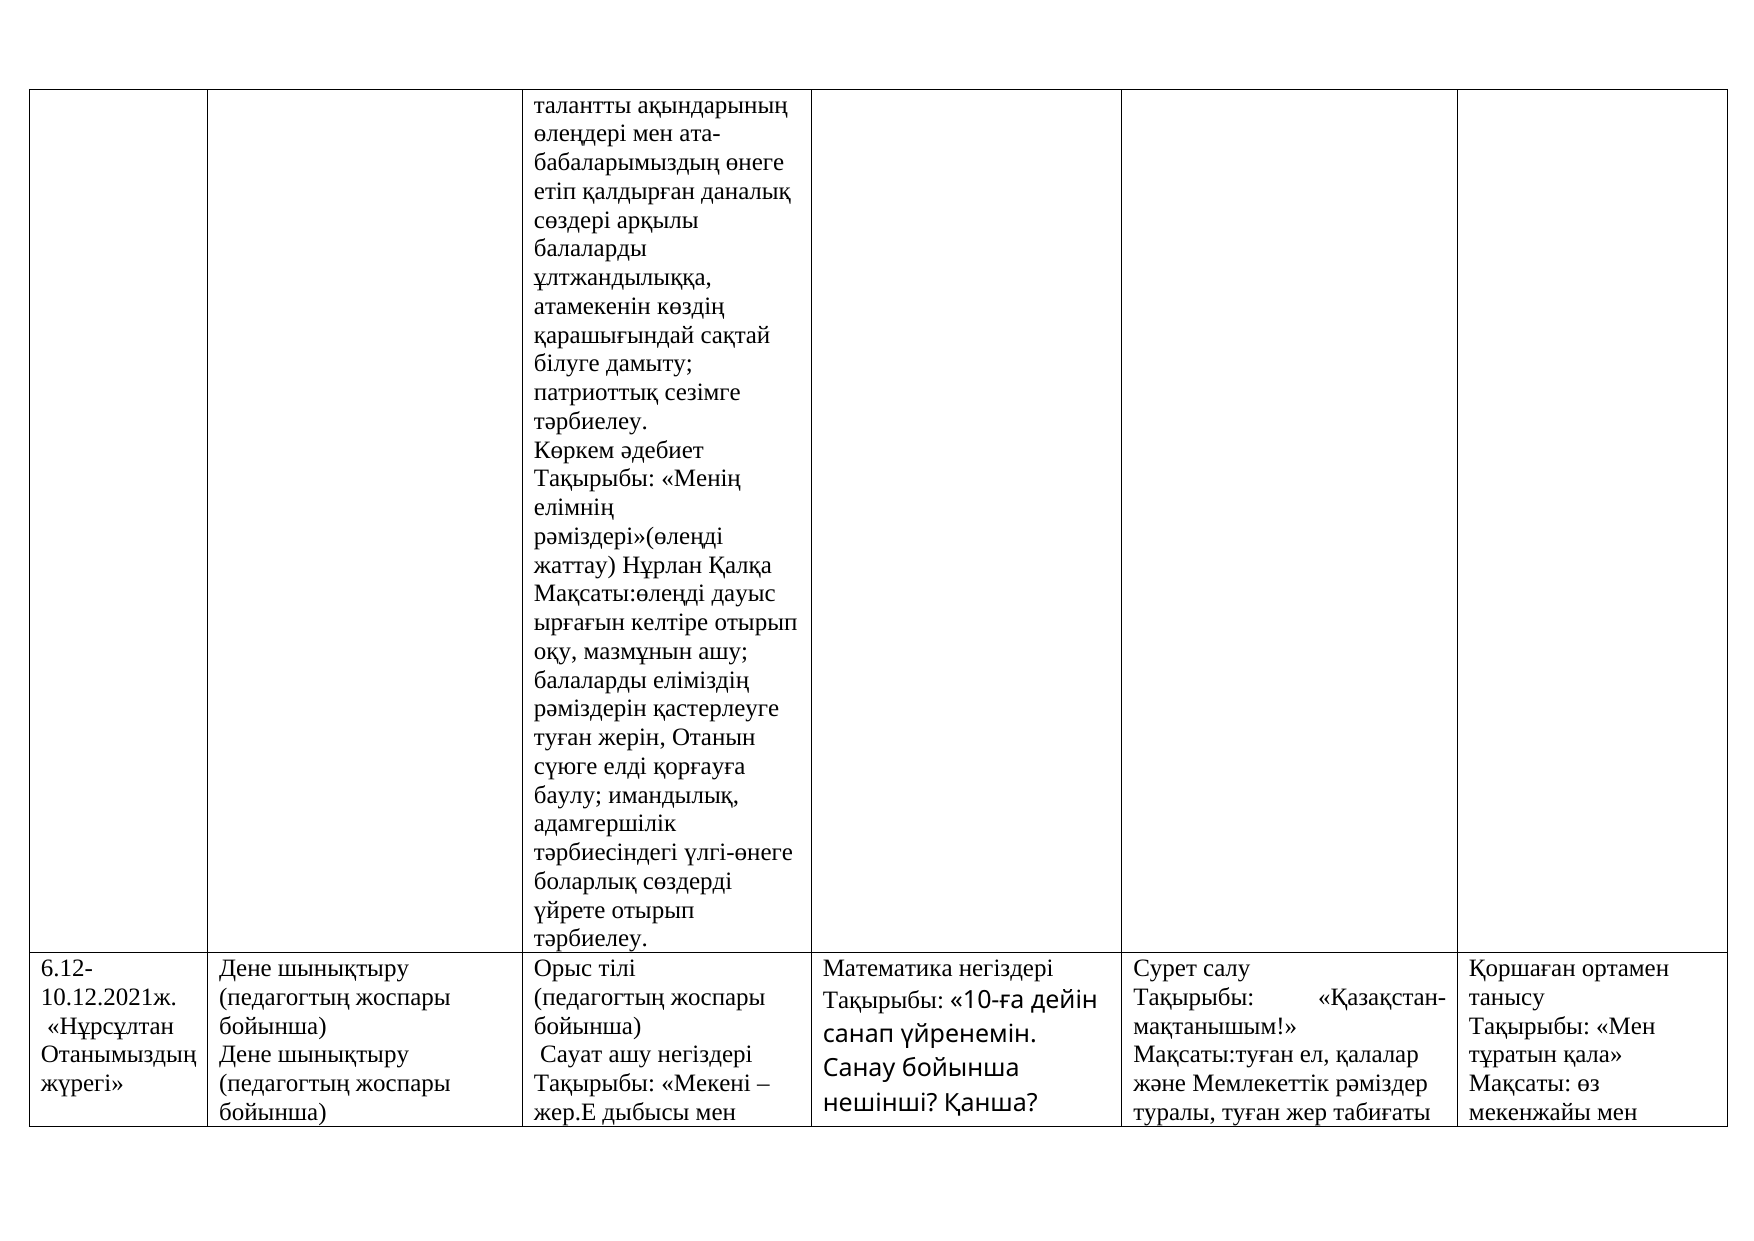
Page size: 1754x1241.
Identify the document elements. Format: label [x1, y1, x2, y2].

table_cell [30, 90, 207, 952]
table_cell [523, 90, 811, 952]
table_cell [812, 953, 1121, 1126]
table_cell [1122, 953, 1457, 1126]
table_cell [523, 953, 811, 1126]
table_cell [1458, 90, 1727, 952]
table_cell [812, 90, 1121, 952]
table_cell [208, 90, 522, 952]
table_cell [1458, 953, 1727, 1126]
table_cell [1122, 90, 1457, 952]
table_cell [208, 953, 522, 1126]
table_cell [30, 953, 207, 1126]
